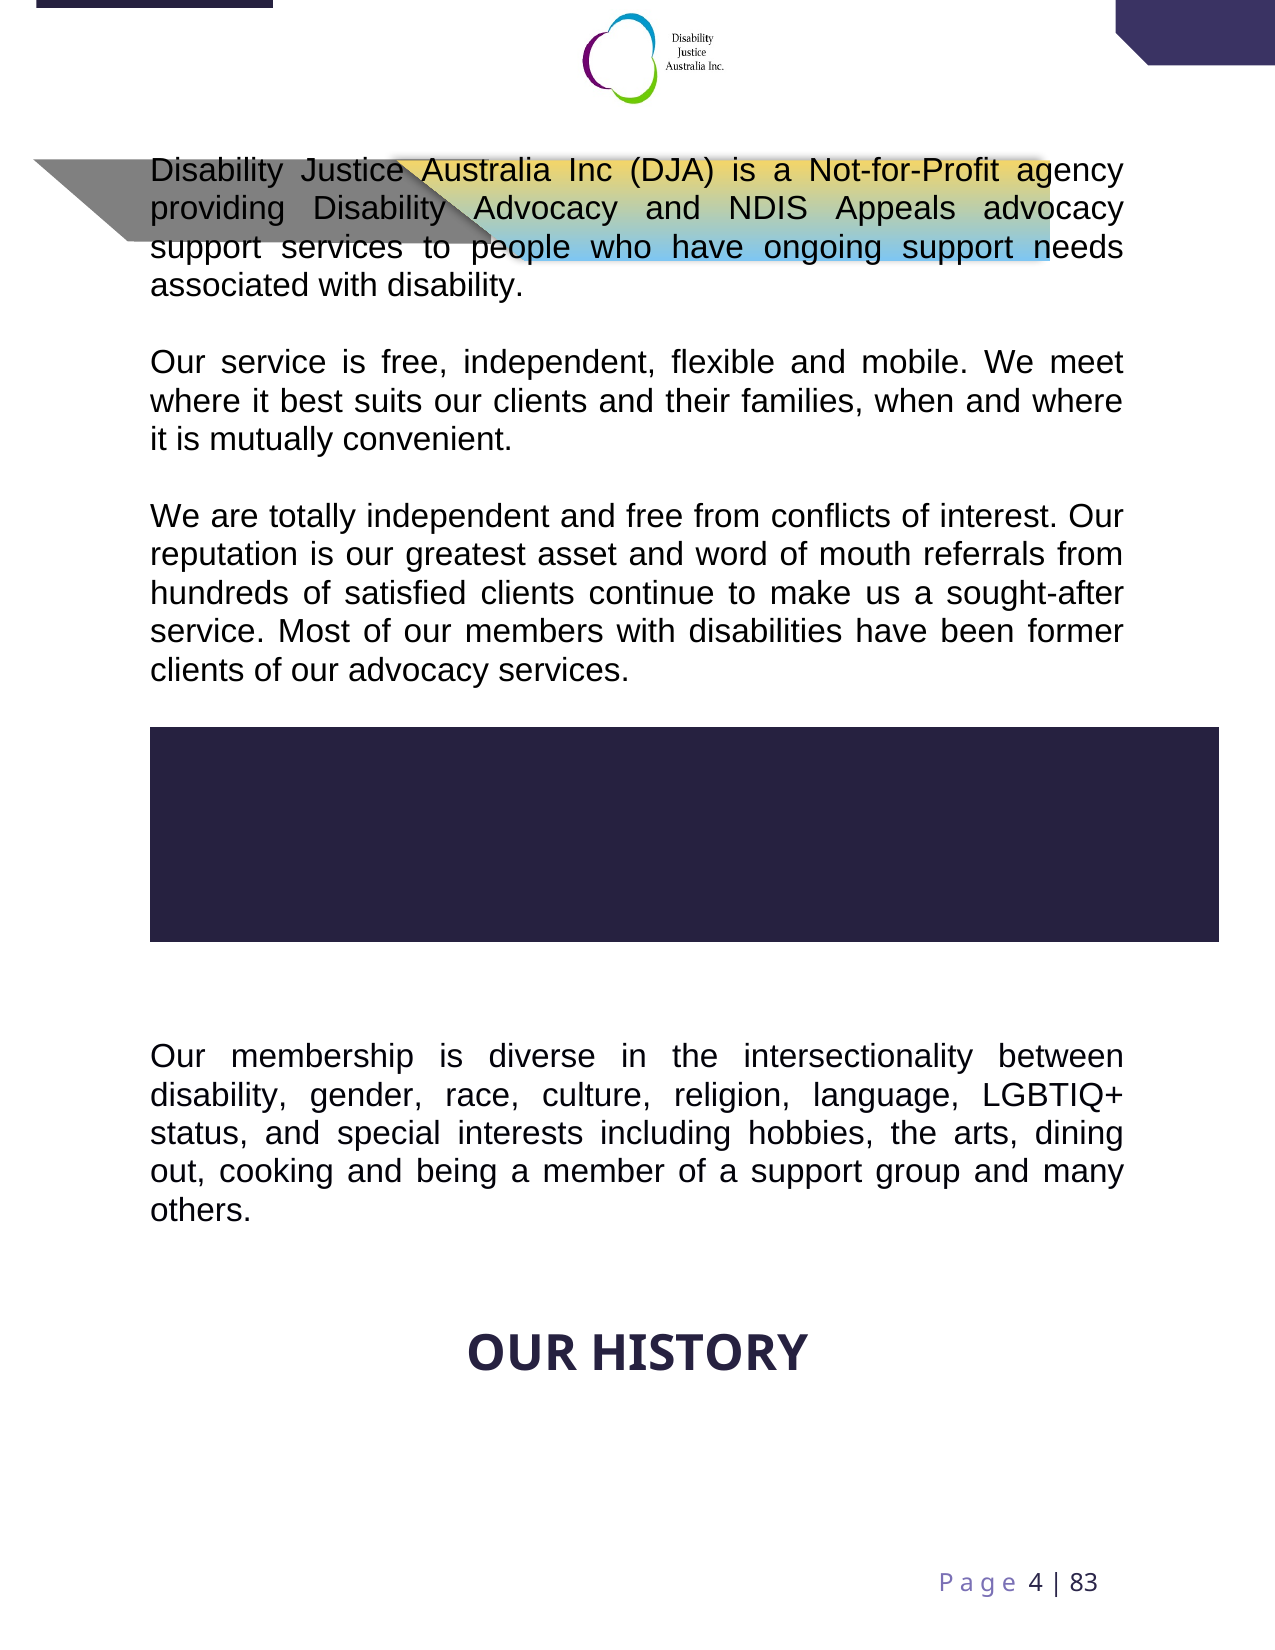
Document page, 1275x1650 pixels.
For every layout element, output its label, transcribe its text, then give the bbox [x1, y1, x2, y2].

text Our membership is diverse in the intersectionality between disability, gender, race, culture, religion, language, LGBTIQ+ status, and special interests including hobbies, the arts, dining out, cooking and being a member of a support group and many others. [150, 1036, 1125, 1228]
text Our service is free, independent, flexible and mobile. We meet where it best suits our clients and their families, when and where it is mutually convenient. [150, 342, 1125, 457]
table_header [150, 727, 1219, 942]
text Disability Justice Australia Inc (DJA) is a Not-for-Profit agency providing Disability Advocacy and NDIS Appeals advocacy support services to people who have ongoing support needs associated with disability. [150, 150, 1125, 304]
picture [576, 9, 730, 107]
subtitle Our history [150, 1317, 1125, 1385]
text We are totally independent and free from conflicts of interest. Our reputation is our greatest asset and word of mouth referrals from hundreds of satisfied clients continue to make us a sought-after service. Most of our members with disabilities have been former clients of our advocacy services. [150, 496, 1125, 688]
